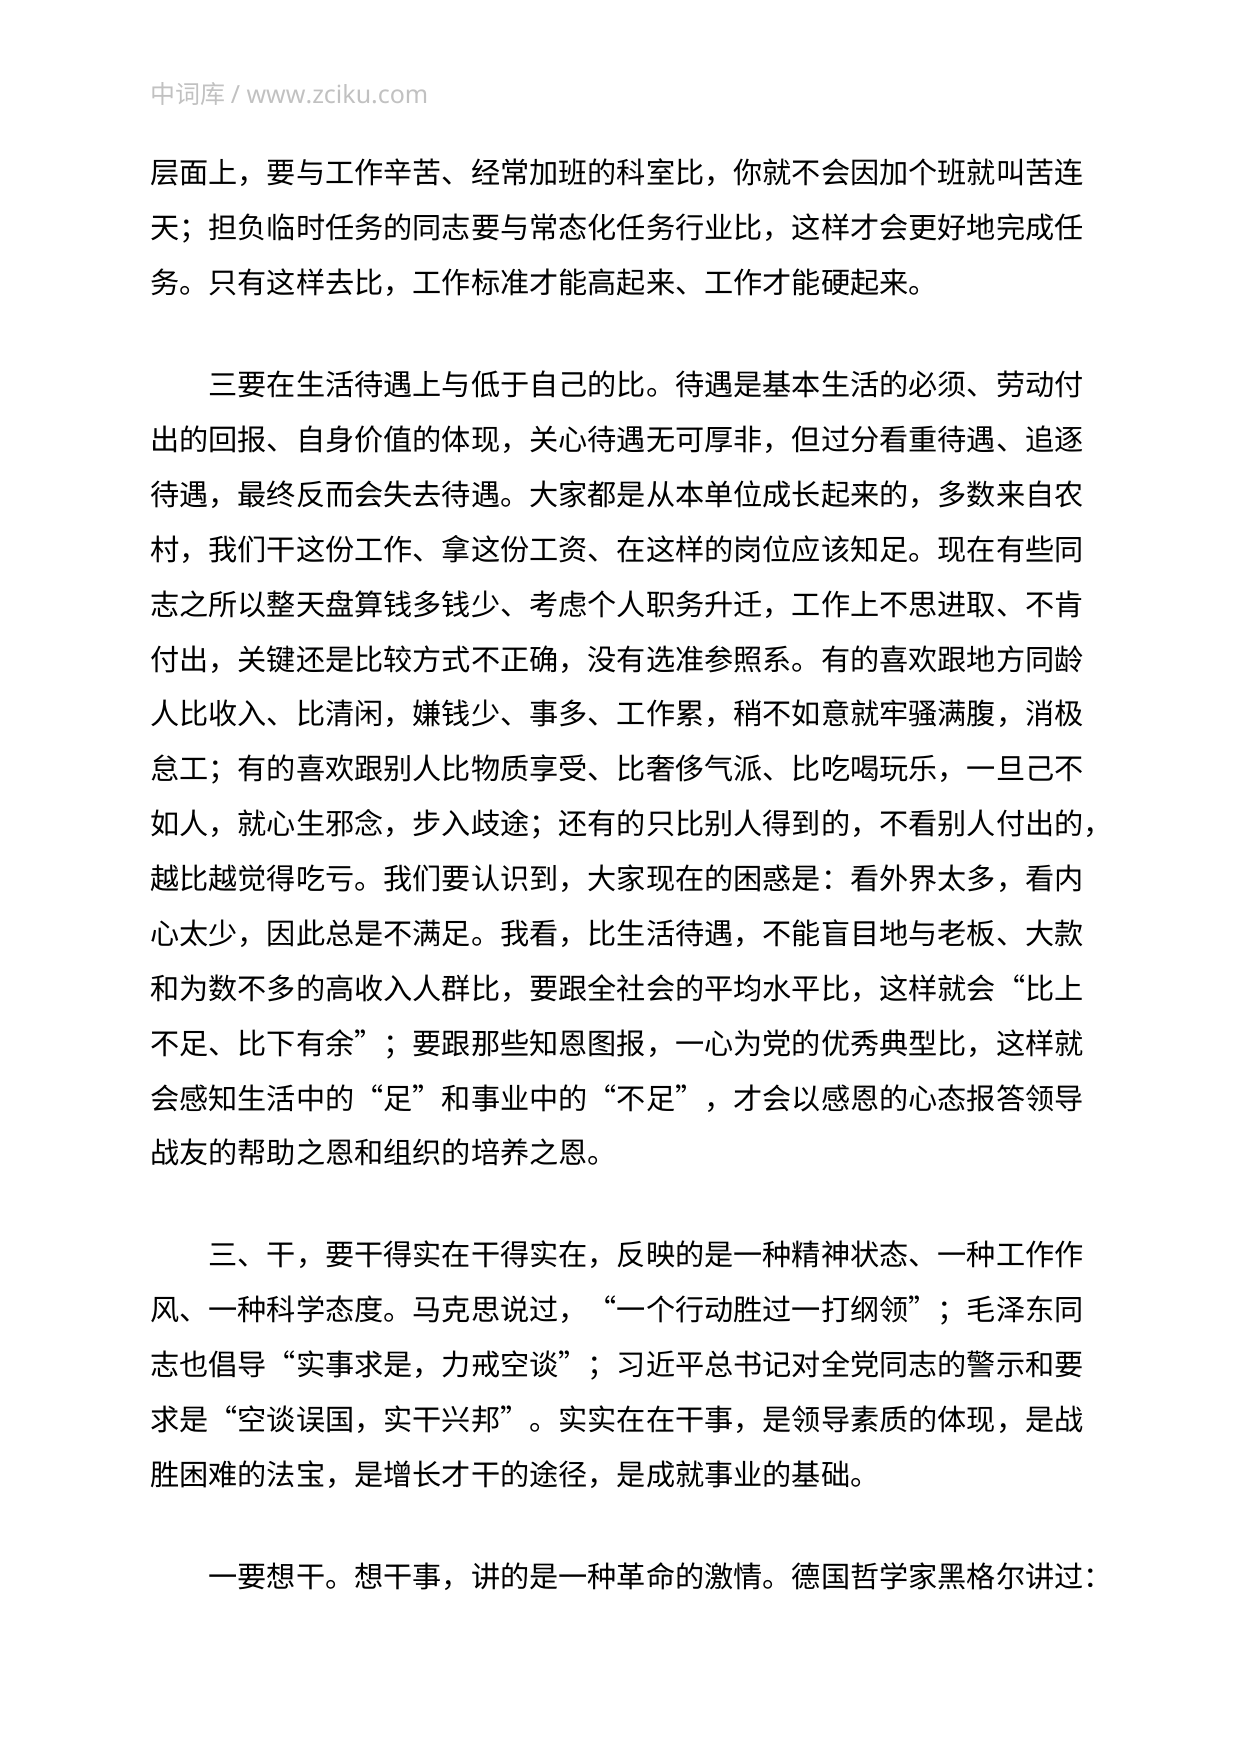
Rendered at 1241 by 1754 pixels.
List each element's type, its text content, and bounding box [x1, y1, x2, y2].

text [150, 150, 1090, 302]
text 三、干，要干得实在干得实在，反映的是一种精神状态、一种工作作风、一种科学态度。马克思说过，“一个行动胜过一打纲领”；毛泽东同志也倡导“实事求是，力戒空谈”；习近平总书记对全党同志的警示和要求是“空谈误国，实干兴邦”。实实在在干事，是领导素质的体现，是战胜困难的法宝，是增长才干的途径，是成就事业的基础。 [150, 1232, 1090, 1494]
text 三要在生活待遇上与低于自己的比。待遇是基本生活的必须、劳动付出的回报、自身价值的体现，关心待遇无可厚非，但过分看重待遇、追逐待遇，最终反而会失去待遇。大家都是从本单位成长起来的，多数来自农村，我们干这份工作、拿这份工资、在这样的岗位应该知足。现在有些同志之所以整天盘算钱多钱少、考虑个人职务升迁，工作上不思进取、不肯付出，关键还是比较方式不正确，没有选准参照系。有的喜欢跟地方同龄人比收入、比清闲，嫌钱少、事多、工作累，稍不如意就牢骚满腹，消极怠工；有的喜欢跟别人比物质享受、比奢侈气派、比吃喝玩乐，一旦己不如人，就心生邪念，步入歧途；还有的只比别人得到的，不看别人付出的，越比越觉得吃亏。我们要认识到，大家现在的困惑是：看外界太多，看内心太少，因此总是不满足。我看，比生活待遇，不能盲目地与老板、大款和为数不多的高收入人群比，要跟全社会的平均水平比，这样就会“比上不足、比下有余”；要跟那些知恩图报，一心为党的优秀典型比，这样就会感知生活中的“足”和事业中的“不足”，才会以感恩的心态报答领导战友的帮助之恩和组织的培养之恩。 [150, 362, 1090, 1172]
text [150, 1553, 1090, 1596]
